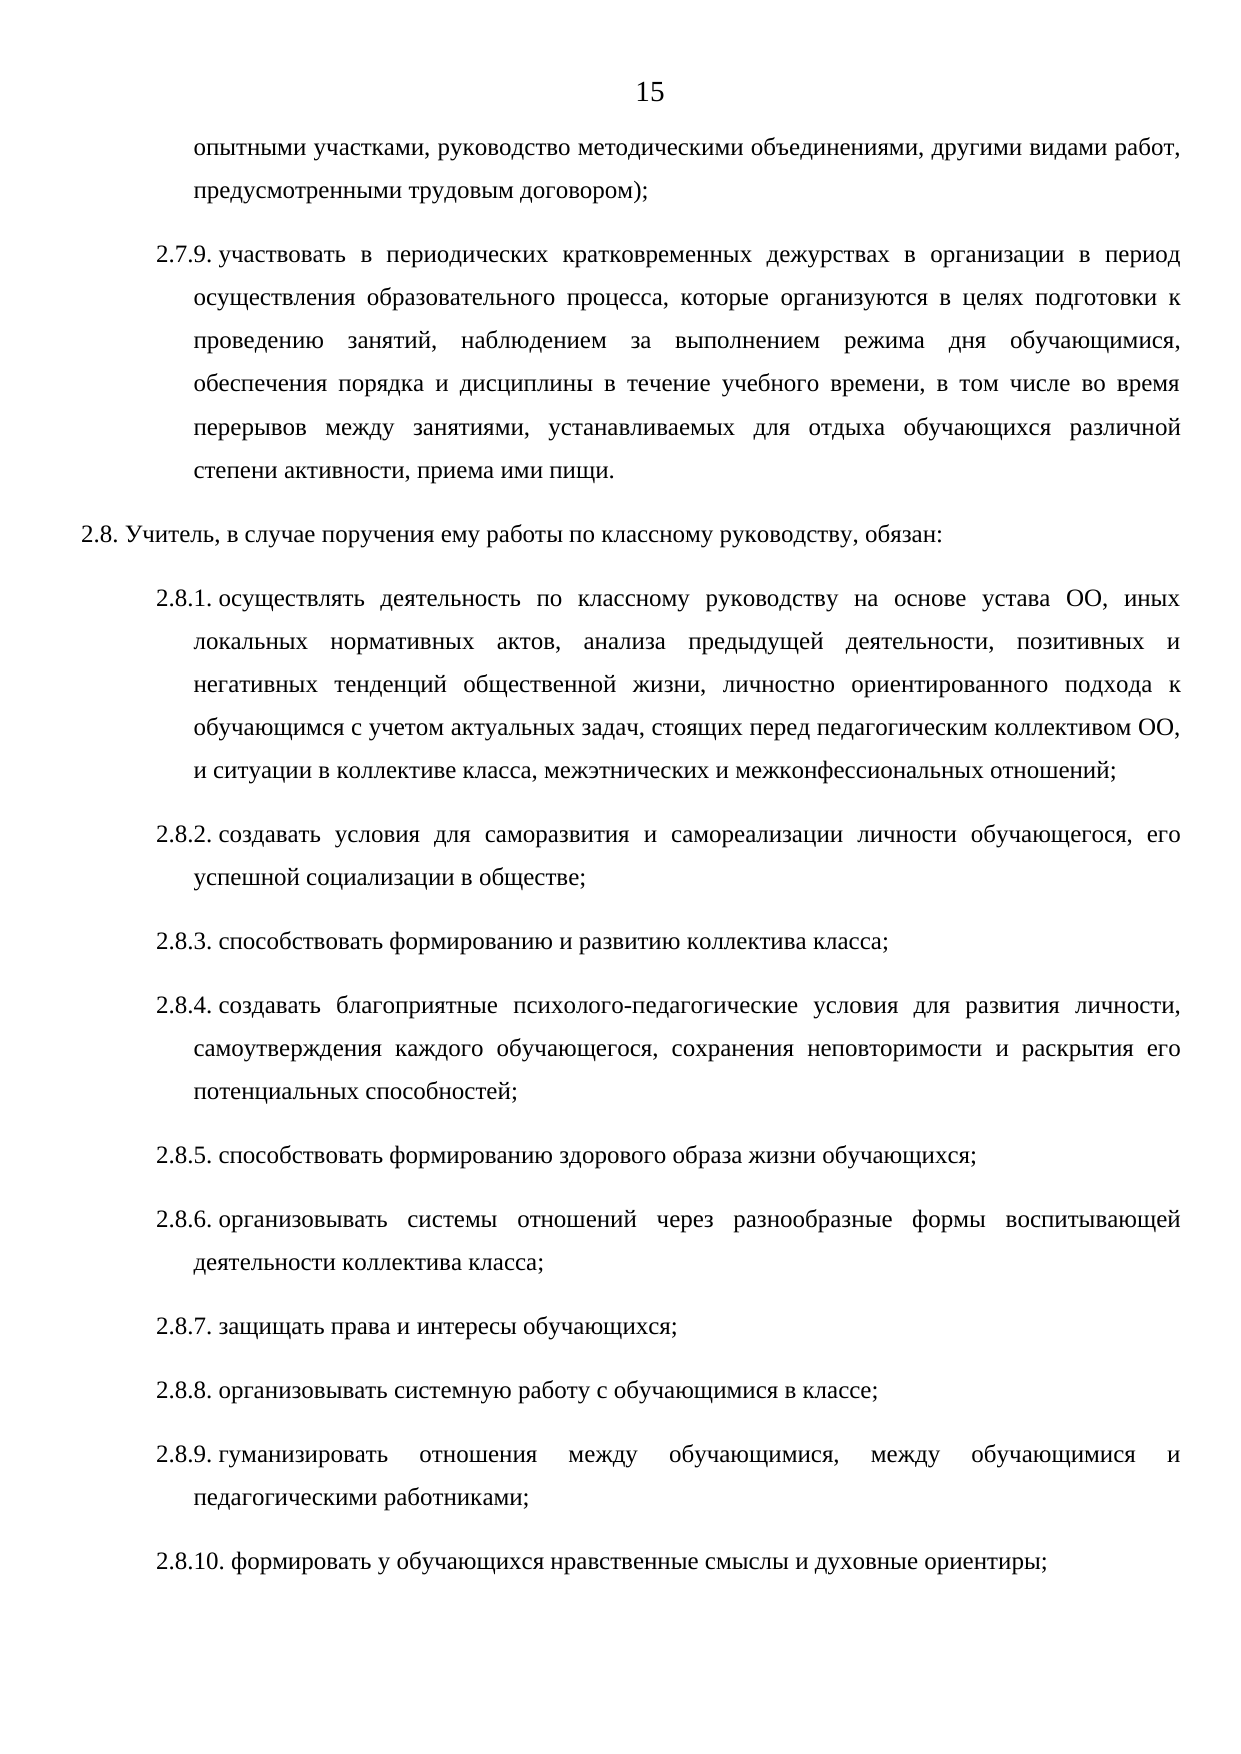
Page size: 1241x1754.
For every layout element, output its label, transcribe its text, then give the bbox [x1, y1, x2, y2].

list участвовать в периодических кратковременных дежурствах в организации в период осуществления образовательного процесса, которые организуются в целях подготовки к проведению занятий, наблюдением за выполнением режима дня обучающимися, обеспечения порядка и дисциплины в течение учебного времени, в том числе во время перерывов между занятиями, устанавливаемых для отдыха обучающихся различной степени активности, приема ими пищи. [156, 239, 1181, 483]
list формировать у обучающихся нравственные смыслы и духовные ориентиры; [156, 1546, 1181, 1575]
list организовывать системы отношений через разнообразные формы воспитывающей деятельности коллектива класса; [156, 1204, 1181, 1276]
list осуществлять деятельность по классному руководству на основе устава ОО, иных локальных нормативных актов, анализа предыдущей деятельности, позитивных и негативных тенденций общественной жизни, личностно ориентированного подхода к обучающимся с учетом актуальных задач, стоящих перед педагогическим коллективом ОО, и ситуации в коллективе класса, межэтнических и межконфессиональных отношений; [156, 583, 1181, 784]
list способствовать формированию здорового образа жизни обучающихся; [156, 1140, 1181, 1169]
list гуманизировать отношения между обучающимися, между обучающимися и педагогическими работниками; [156, 1439, 1181, 1511]
list создавать благоприятные психолого-педагогические условия для развития личности, самоутверждения каждого обучающегося, сохранения неповторимости и раскрытия его потенциальных способностей; [156, 990, 1181, 1105]
list создавать условия для саморазвития и самореализации личности обучающегося, его успешной социализации в обществе; [156, 819, 1181, 891]
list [156, 132, 1181, 204]
list Учитель, в случае поручения ему работы по классному руководству, обязан: [81, 519, 1181, 547]
list организовывать системную работу с обучающимися в классе; [156, 1375, 1181, 1404]
list защищать права и интересы обучающихся; [156, 1311, 1181, 1340]
list способствовать формированию и развитию коллектива класса; [156, 926, 1181, 955]
